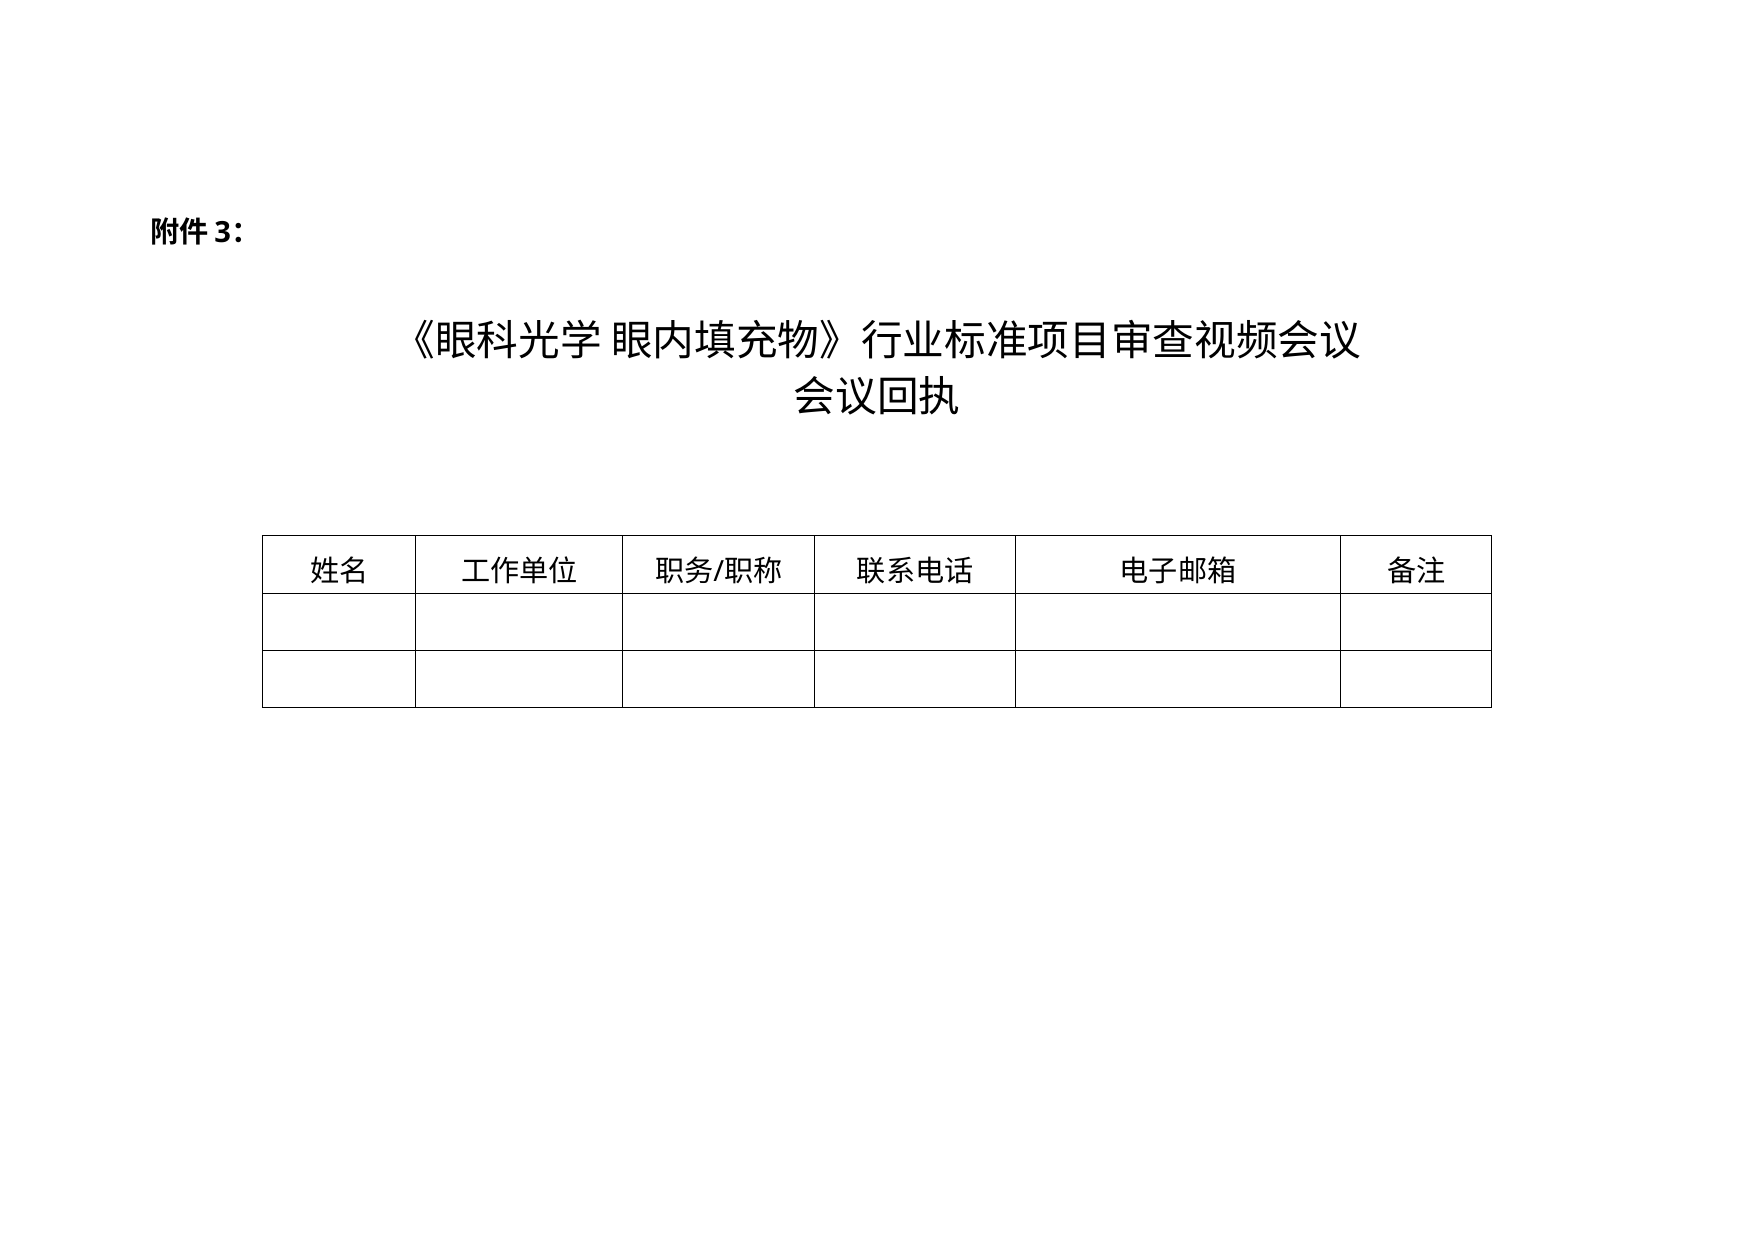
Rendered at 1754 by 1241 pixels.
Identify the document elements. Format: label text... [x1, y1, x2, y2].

table_cell [263, 594, 415, 650]
table_cell [1016, 651, 1340, 707]
text 附件3： [150, 198, 1604, 254]
table_cell [1341, 594, 1491, 650]
table_header 电子邮箱 [1016, 536, 1340, 592]
table_header 工作单位 [416, 536, 622, 592]
table_cell [623, 651, 814, 707]
text 《眼科光学 眼内填充物》行业标准项目审查视频会议 [150, 310, 1604, 366]
table_cell [815, 594, 1015, 650]
table_cell [416, 594, 622, 650]
table_cell [1341, 651, 1491, 707]
table_header 职务/职称 [623, 536, 814, 592]
table_cell [1016, 594, 1340, 650]
table_cell [623, 594, 814, 650]
table_header 联系电话 [815, 536, 1015, 592]
table_header 备注 [1341, 536, 1491, 592]
table_cell [416, 651, 622, 707]
table_cell [815, 651, 1015, 707]
table_cell [263, 651, 415, 707]
table_header 姓名 [263, 536, 415, 592]
text 会议回执 [150, 366, 1604, 423]
